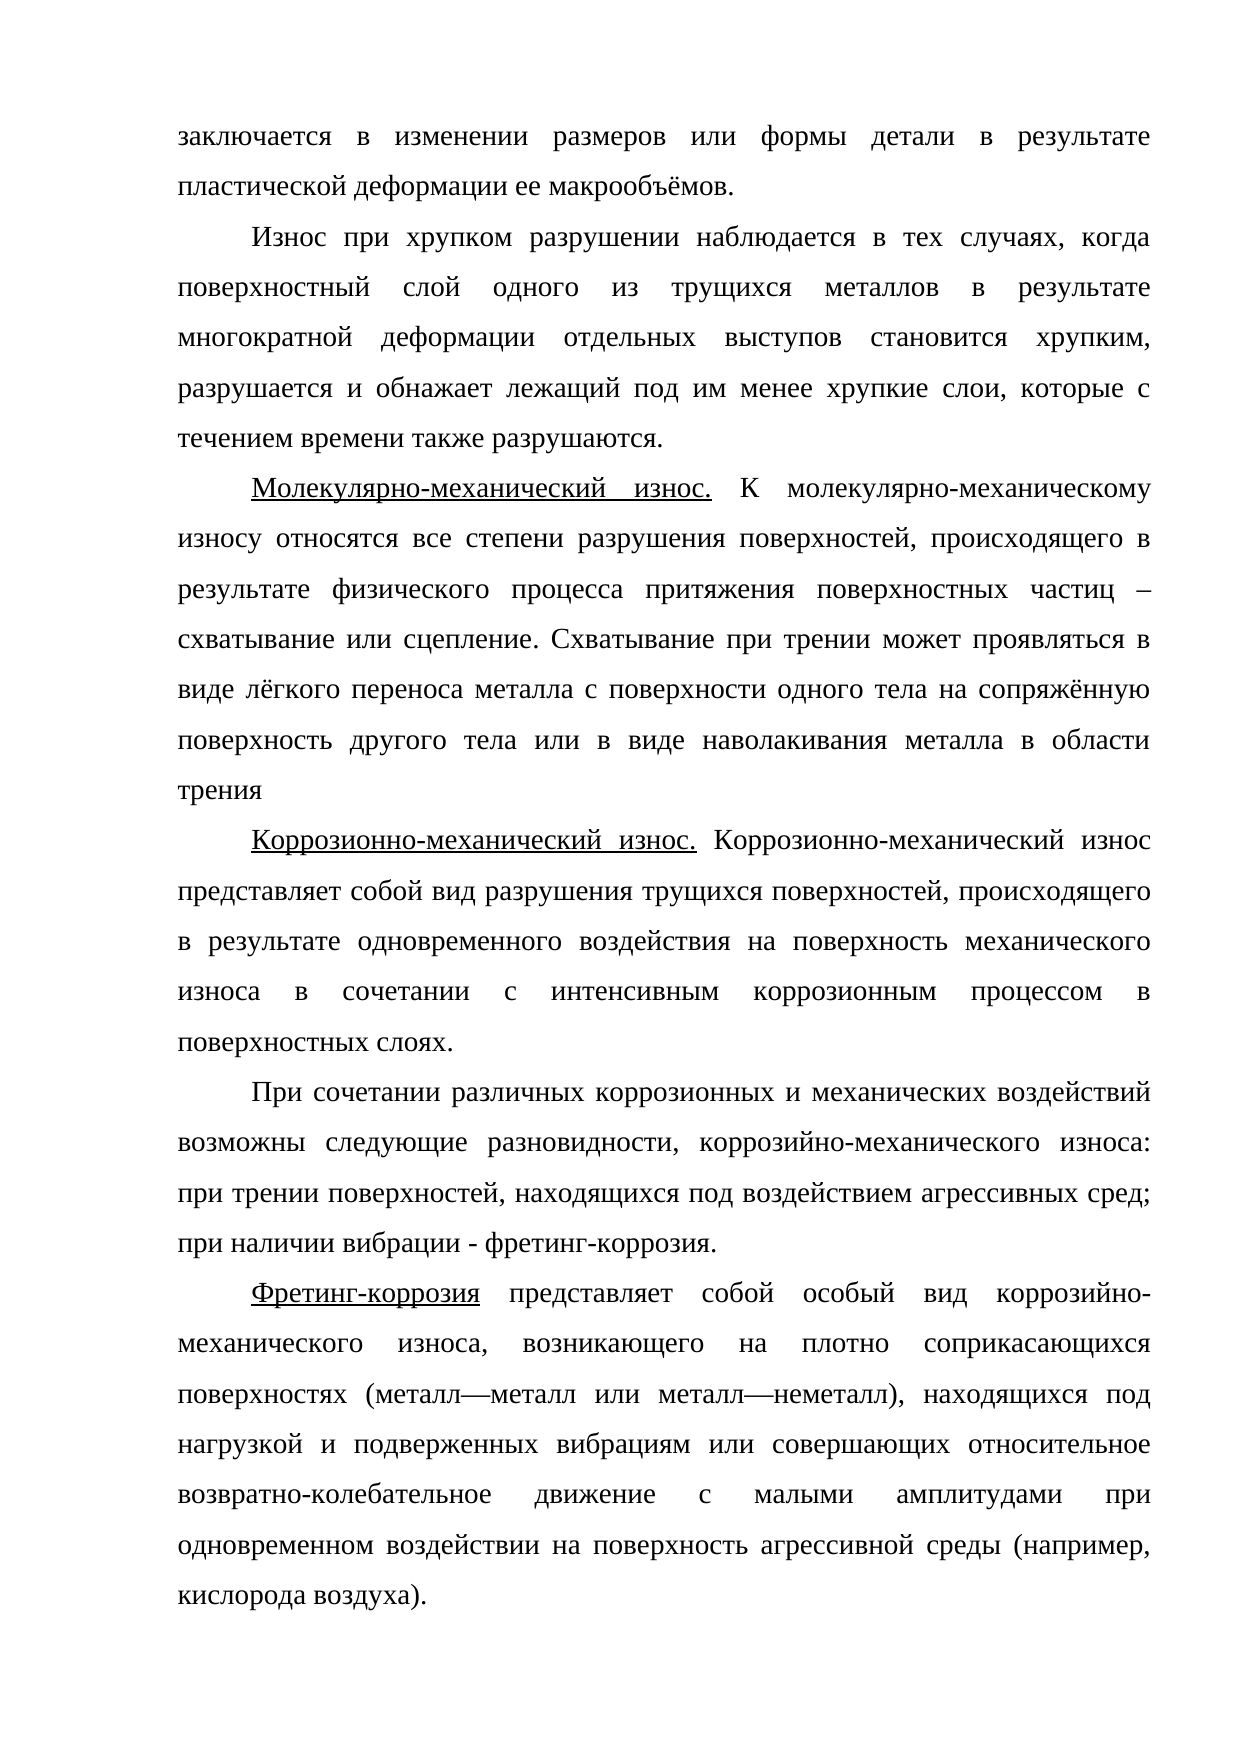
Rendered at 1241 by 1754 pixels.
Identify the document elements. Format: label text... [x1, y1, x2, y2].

text Фретинг-коррозия представляет собой особый вид коррозийно-механического износа, возникающего на плотно соприкасающихся поверхностях (металл—металл или металл—неметалл), находящихся под нагрузкой и подверженных вибрациям или совершающих относительное возвратно-колебательное движение с малыми амплитудами при одновременном воздействии на поверхность агрессивной среды (например, кислорода воздуха). [177, 1275, 1152, 1611]
text Молекулярно-механический износ. К молекулярно-механическому износу относятся все степени разрушения поверхностей, происходящего в результате физического процесса притяжения поверхностных частиц – схватывание или сцепление. Схватывание при трении может проявляться в виде лёгкого переноса металла с поверхности одного тела на сопряжённую поверхность другого тела или в виде наволакивания металла в области трения [177, 470, 1152, 806]
text При сочетании различных коррозионных и механических воздействий возможны следующие разновидности, коррозийно-механического износа: при трении поверхностей, находящихся под воздействием агрессивных сред; при наличии вибрации - фретинг-коррозия. [177, 1074, 1152, 1258]
text Износ при хрупком разрушении наблюдается в тех случаях, когда поверхностный слой одного из трущихся металлов в результате многократной деформации отдельных выступов становится хрупким, разрушается и обнажает лежащий под им менее хрупкие слои, которые с течением времени также разрушаются. [177, 219, 1152, 453]
text Коррозионно-механический износ. Коррозионно-механический износ представляет собой вид разрушения трущихся поверхностей, происходящего в результате одновременного воздействия на поверхность механического износа в сочетании с интенсивным коррозионным процессом в поверхностных слоях. [177, 822, 1152, 1057]
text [177, 118, 1152, 202]
